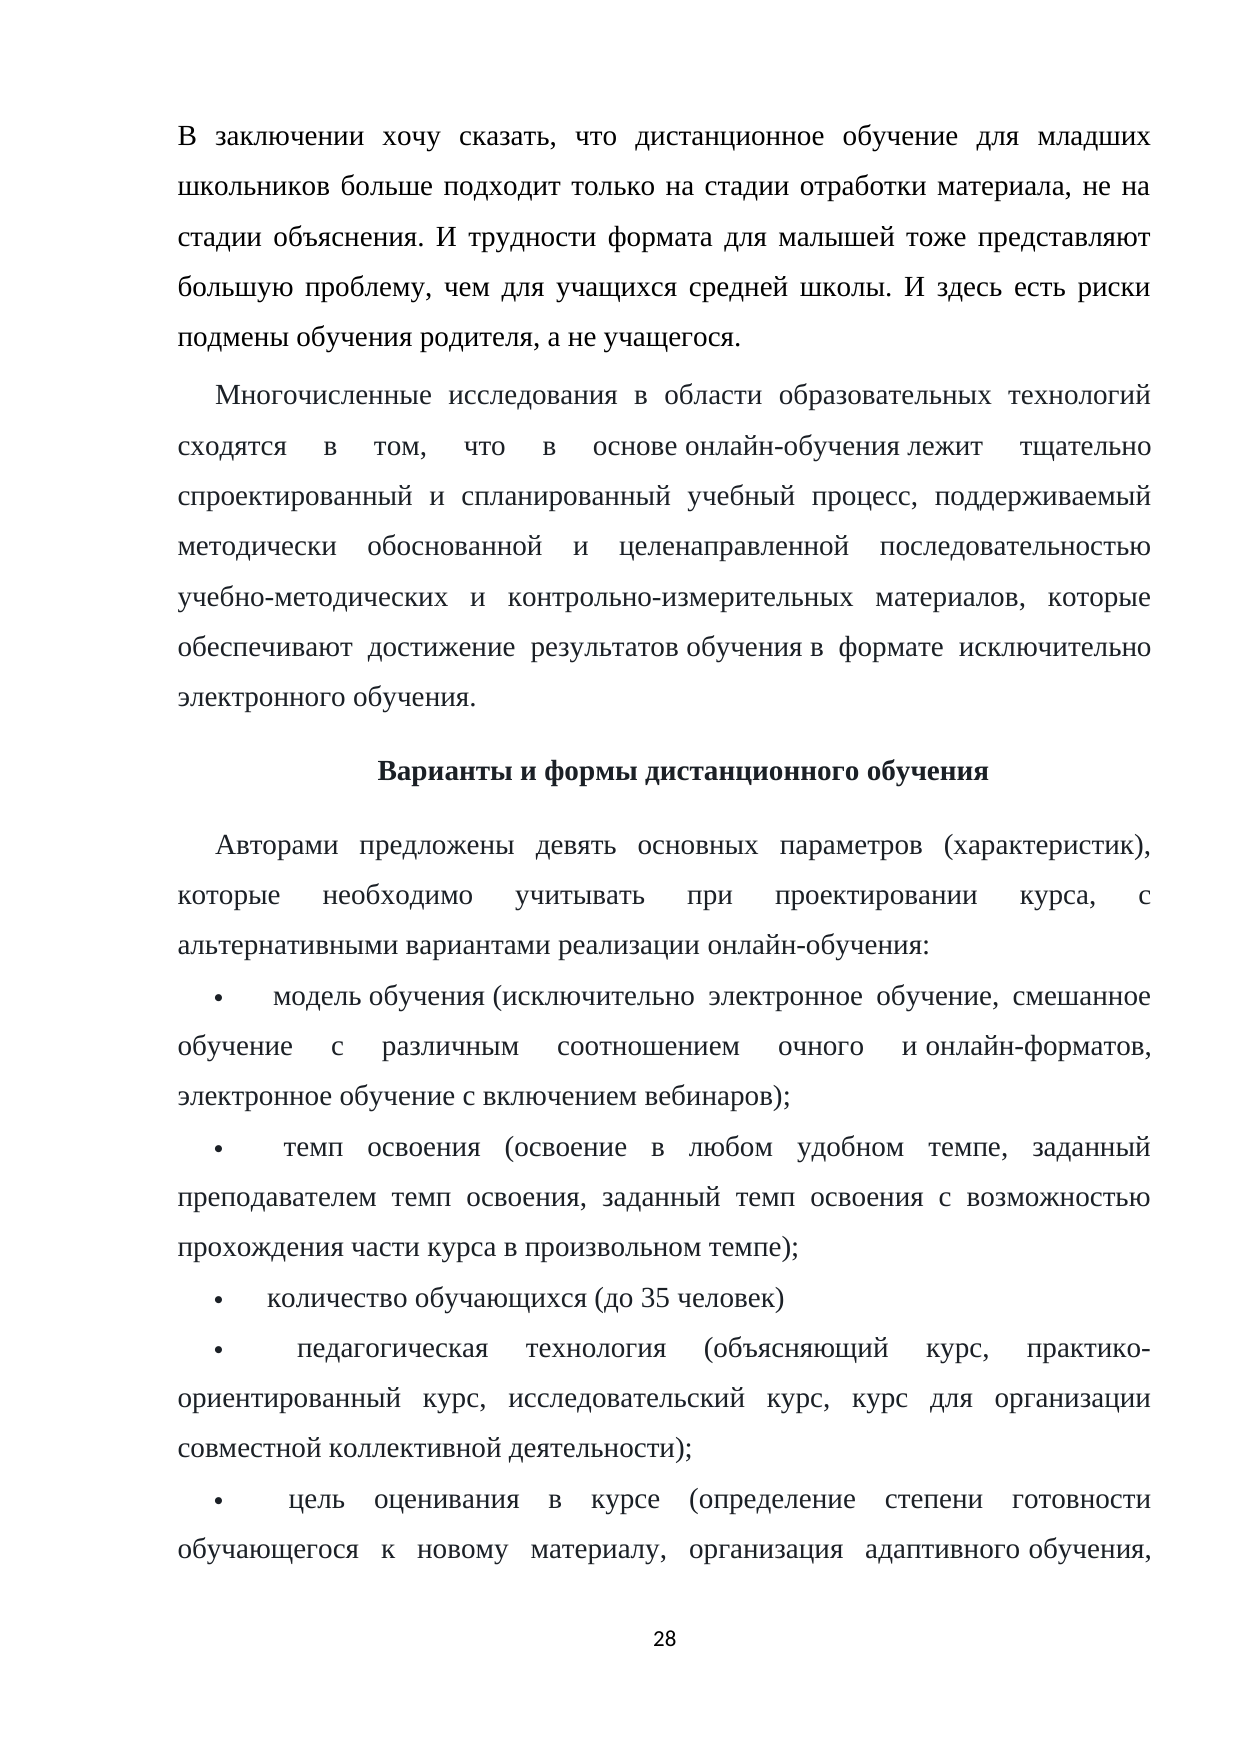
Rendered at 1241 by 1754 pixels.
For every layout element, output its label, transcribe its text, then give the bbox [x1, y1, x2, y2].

text Многочисленные исследования в области образовательных технологий сходятся в том, что в основе онлайн-обучения лежит тщательно спроектированный и спланированный учебный процесс, поддерживаемый методически обоснованной и целенаправленной последовательностью учебно-методических и контрольно-измерительных материалов, которые обеспечивают достижение результатов обучения в формате исключительно электронного обучения. [177, 377, 1152, 713]
text Варианты и формы дистанционного обучения [177, 753, 1152, 787]
list педагогическая технология (объясняющий курс, практико-ориентированный курс, исследовательский курс, курс для организации совместной коллективной деятельности); [177, 1330, 1152, 1464]
text В заключении хочу сказать, что дистанционное обучение для младших школьников больше подходит только на стадии отработки материала, не на стадии объяснения. И трудности формата для малышей тоже представляют большую проблему, чем для учащихся средней школы. И здесь есть риски подмены обучения родителя, а не учащегося. [177, 118, 1152, 353]
list модель обучения (исключительно электронное обучение, смешанное обучение с различным соотношением очного и онлайн-форматов, электронное обучение с включением вебинаров); [177, 978, 1152, 1112]
list темп освоения (освоение в любом удобном темпе, заданный преподавателем темп освоения, заданный темп освоения с возможностью прохождения части курса в произвольном темпе); [177, 1129, 1152, 1263]
text Авторами предложены девять основных параметров (характеристик), которые необходимо учитывать при проектировании курса, с альтернативными вариантами реализации онлайн-обучения: [177, 827, 1152, 961]
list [177, 1481, 1152, 1565]
list количество обучающихся (до 35 человек) [177, 1280, 1152, 1313]
